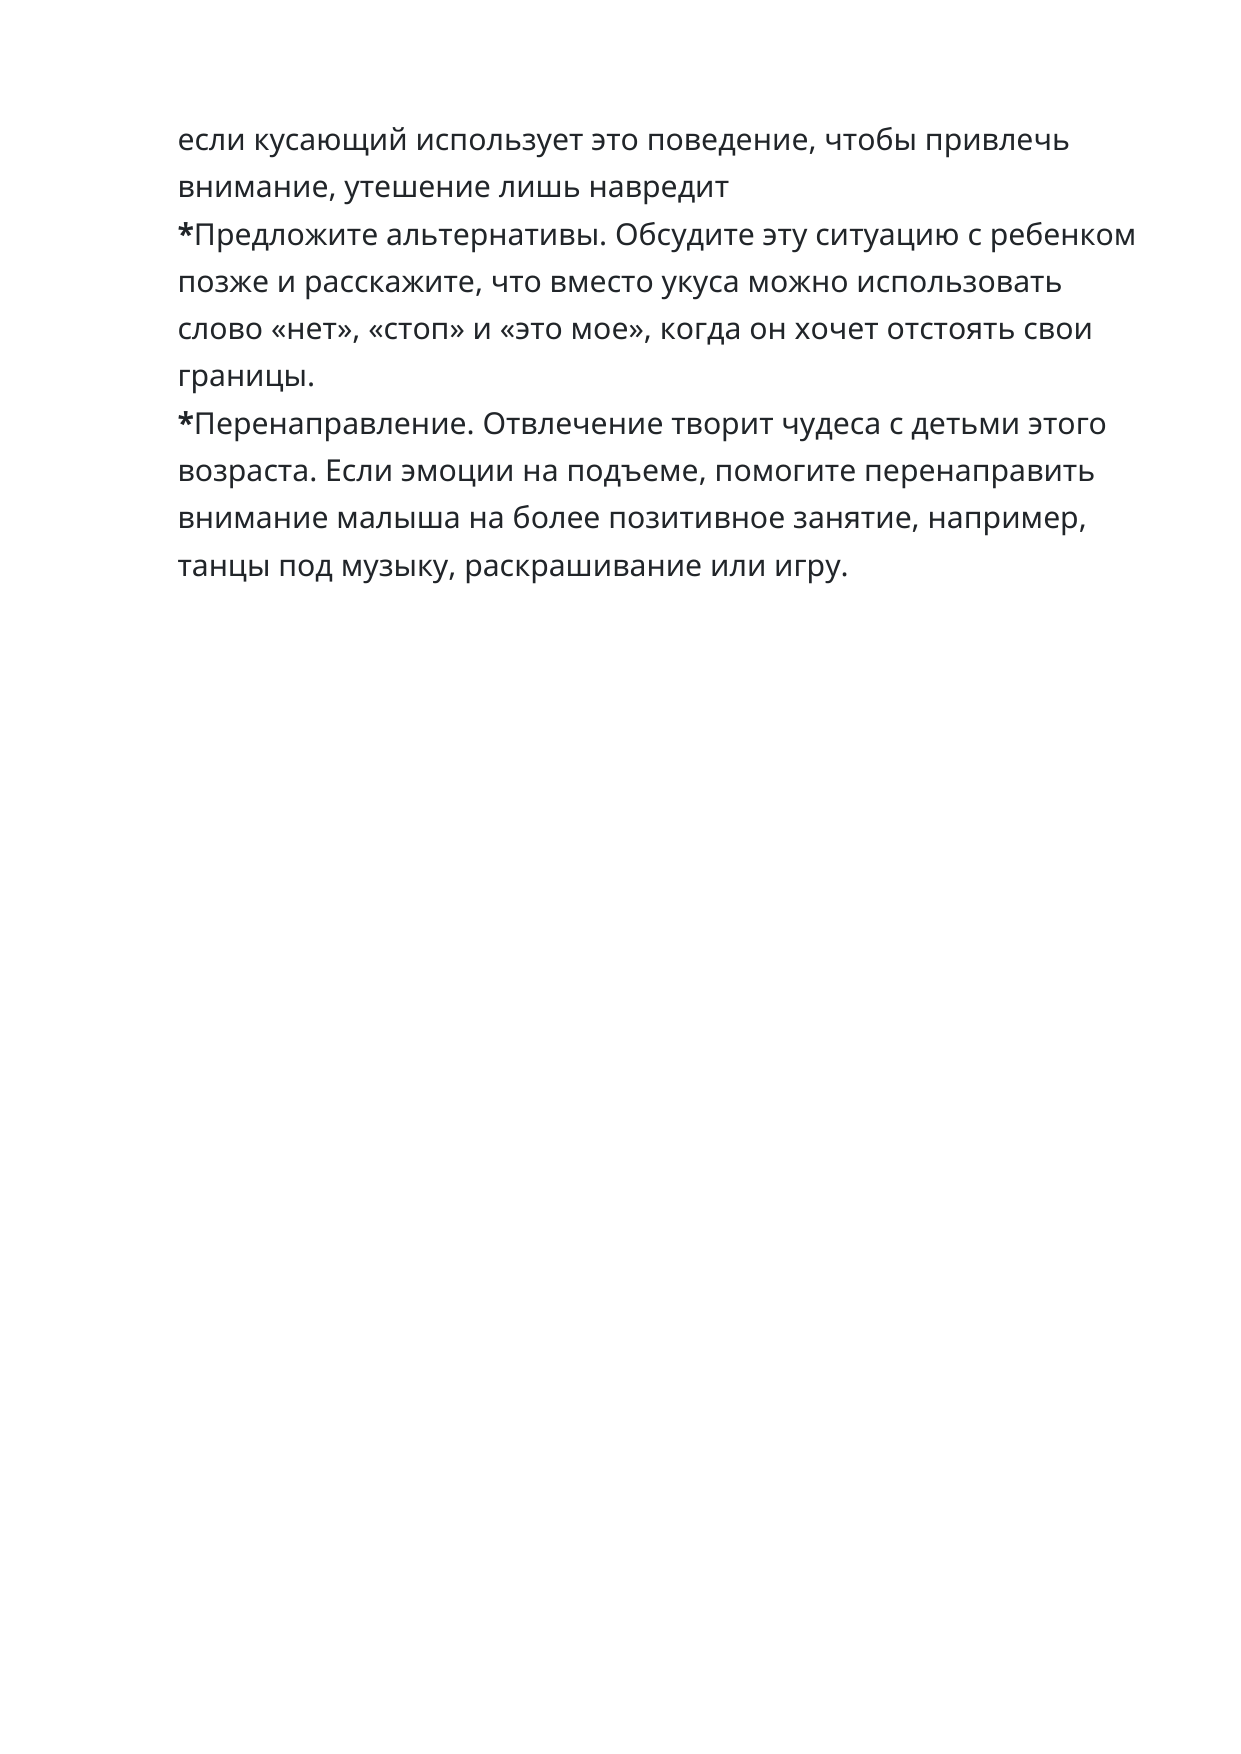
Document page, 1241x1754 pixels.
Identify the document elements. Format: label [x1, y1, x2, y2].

text [177, 118, 1152, 585]
